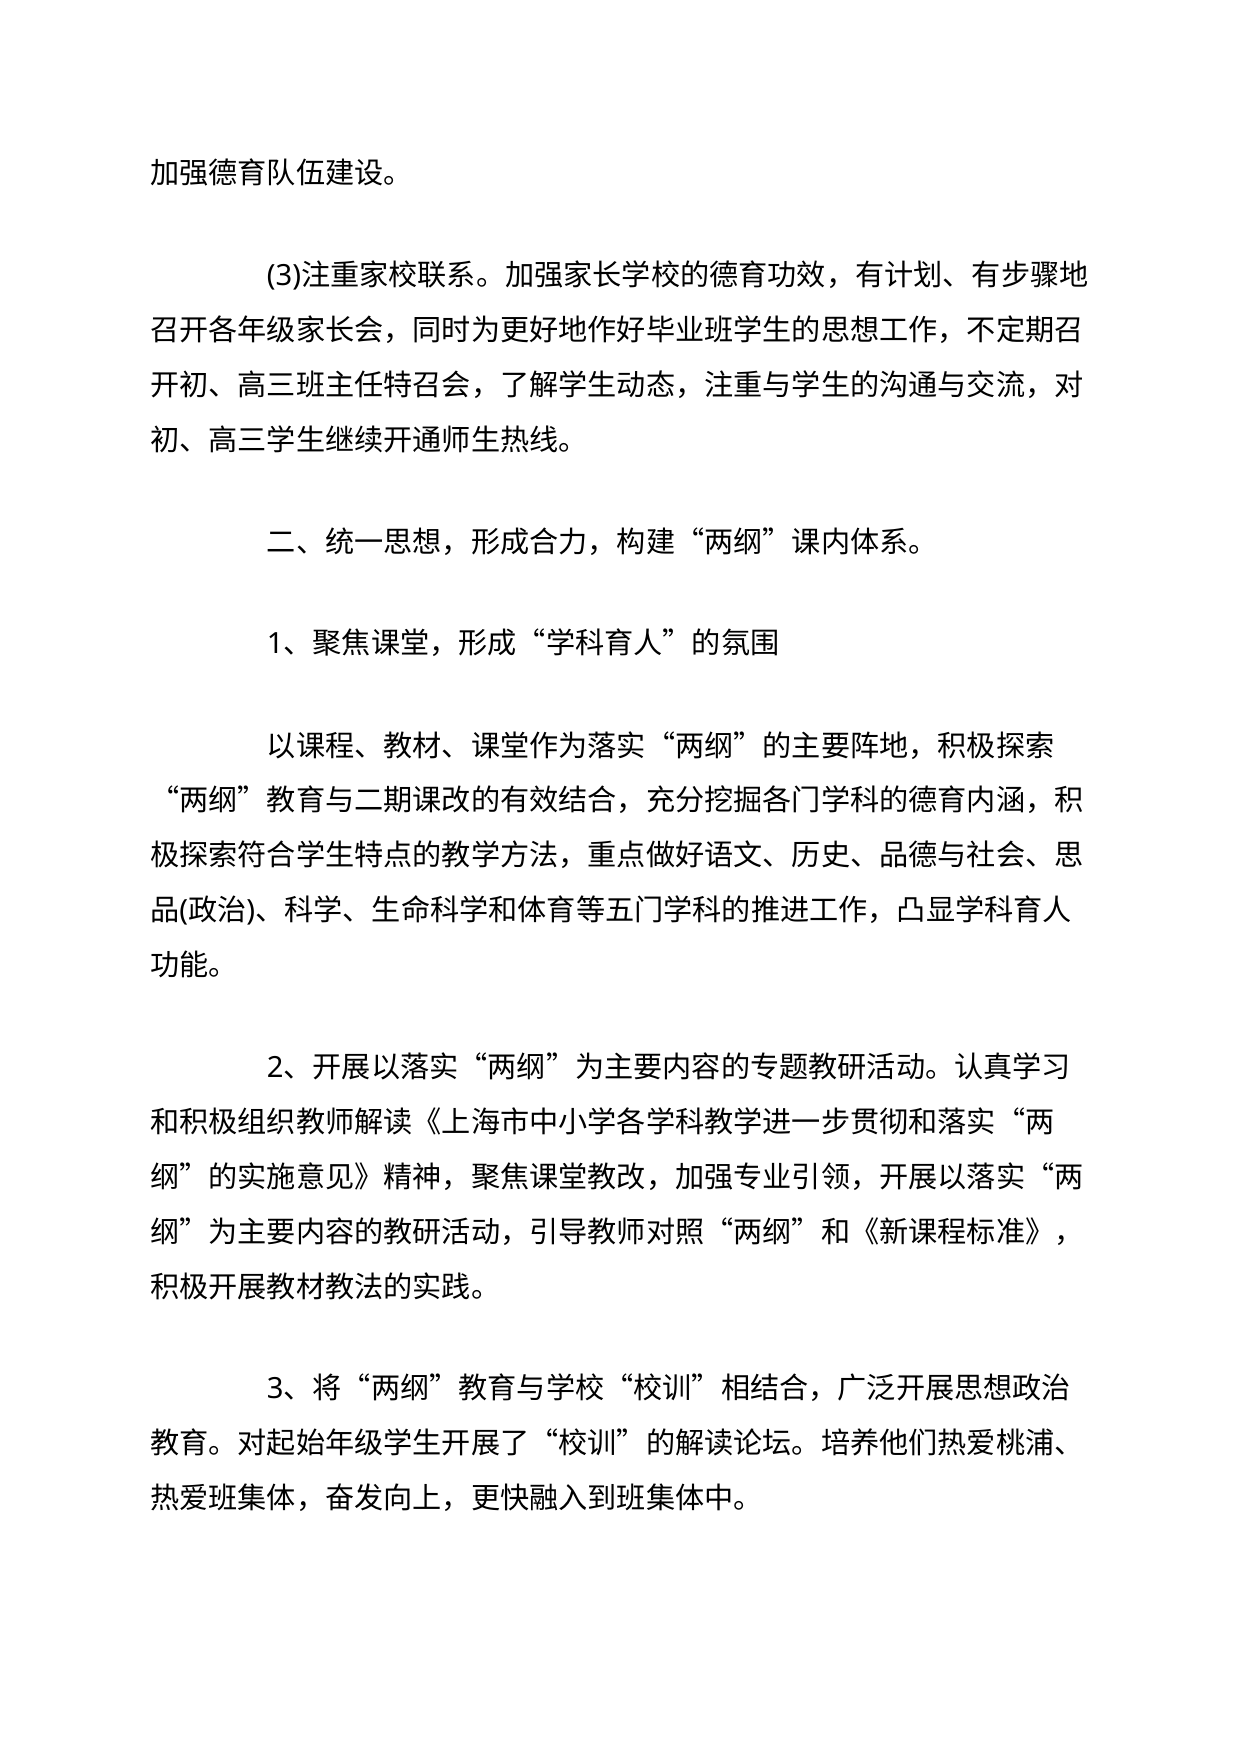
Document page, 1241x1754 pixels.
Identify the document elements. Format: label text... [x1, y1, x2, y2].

text 3、将“两纲”教育与学校“校训”相结合，广泛开展思想政治教育。对起始年级学生开展了“校训”的解读论坛。培养他们热爱桃浦、热爱班集体，奋发向上，更快融入到班集体中。 [150, 1365, 1090, 1517]
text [150, 150, 1090, 192]
text 2、开展以落实“两纲”为主要内容的专题教研活动。认真学习和积极组织教师解读《上海市中小学各学科教学进一步贯彻和落实“两纲”的实施意见》精神，聚焦课堂教改，加强专业引领，开展以落实“两纲”为主要内容的教研活动，引导教师对照“两纲”和《新课程标准》，积极开展教材教法的实践。 [150, 1043, 1090, 1306]
text 二、统一思想，形成合力，构建“两纲”课内体系。 [150, 518, 1090, 561]
text (3)注重家校联系。加强家长学校的德育功效，有计划、有步骤地召开各年级家长会，同时为更好地作好毕业班学生的思想工作，不定期召开初、高三班主任特召会，了解学生动态，注重与学生的沟通与交流，对初、高三学生继续开通师生热线。 [150, 252, 1090, 459]
text 1、聚焦课堂，形成“学科育人”的氛围 [150, 620, 1090, 662]
text 以课程、教材、课堂作为落实“两纲”的主要阵地，积极探索“两纲”教育与二期课改的有效结合，充分挖掘各门学科的德育内涵，积极探索符合学生特点的教学方法，重点做好语文、历史、品德与社会、思品(政治)、科学、生命科学和体育等五门学科的推进工作，凸显学科育人功能。 [150, 722, 1090, 984]
